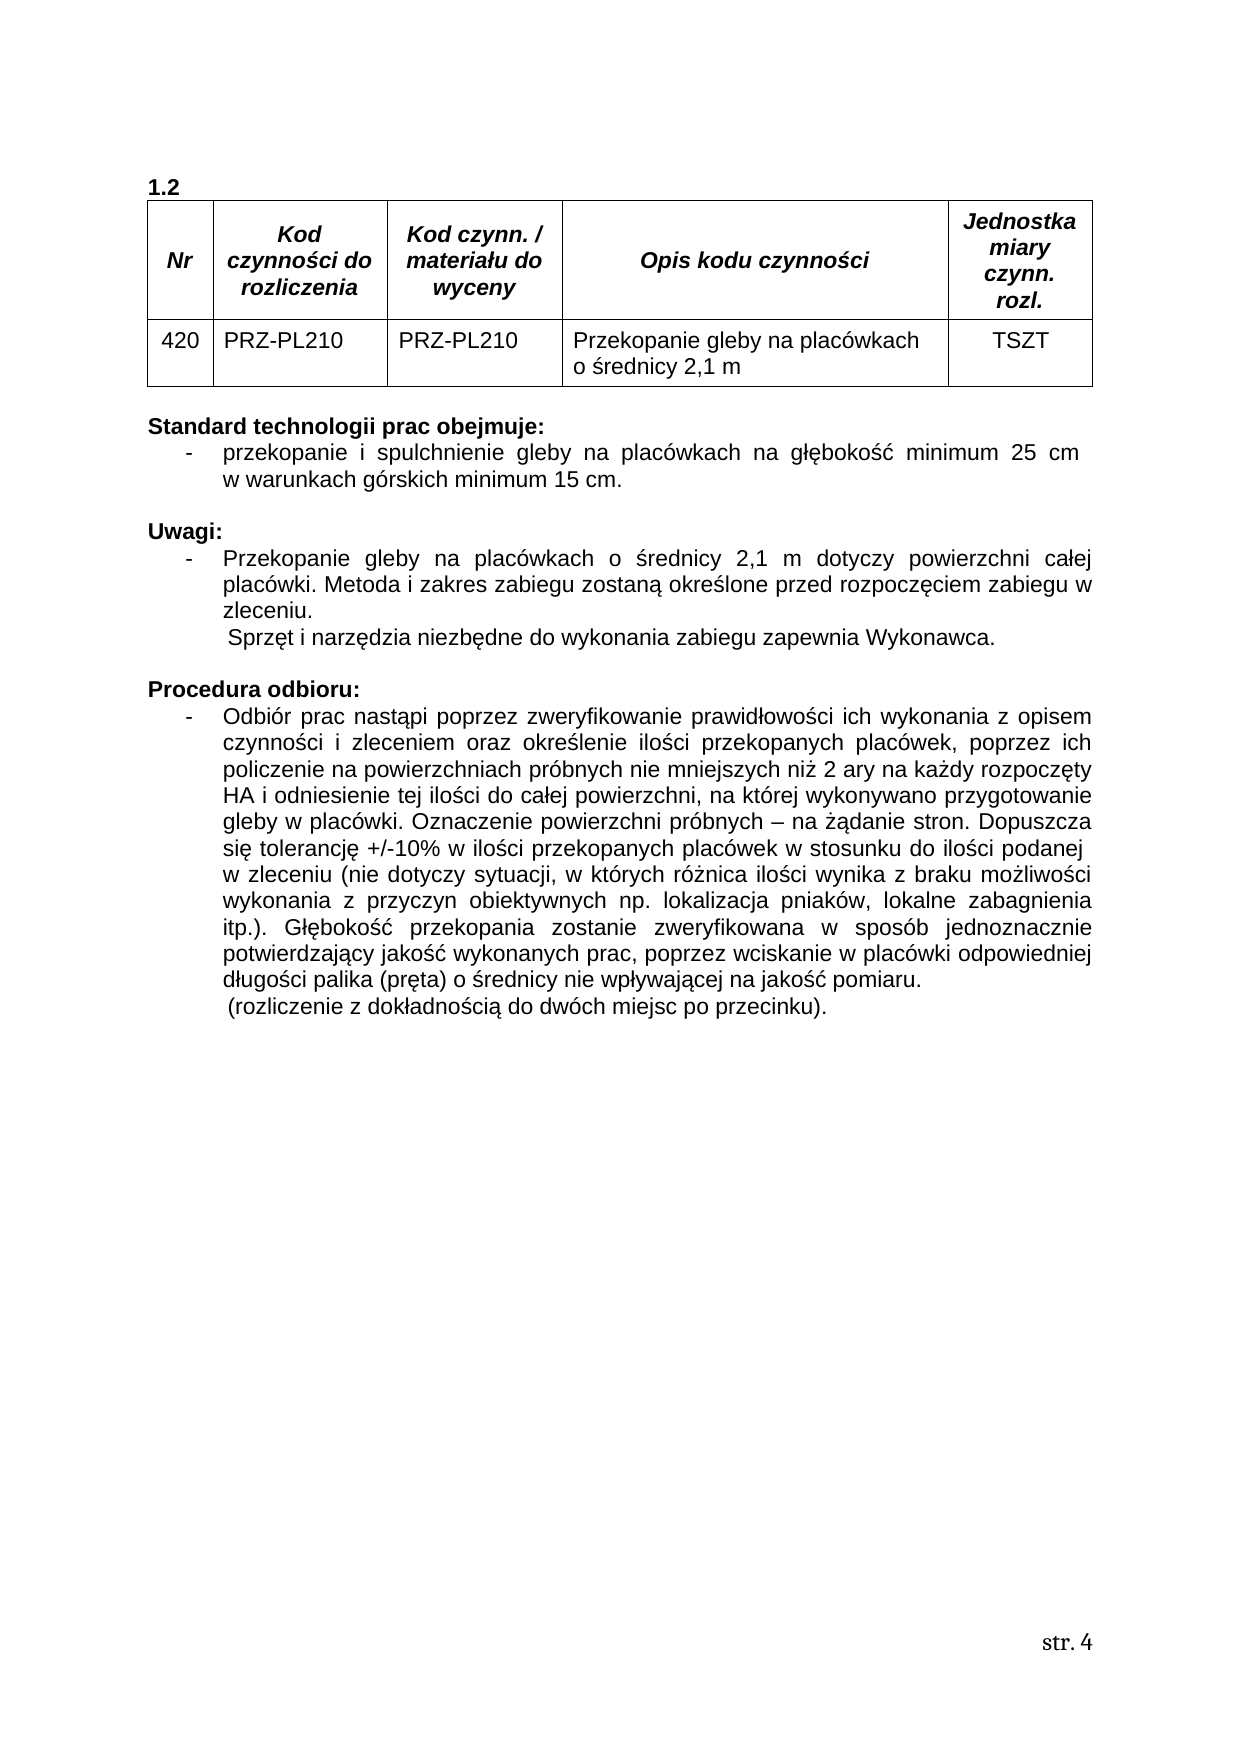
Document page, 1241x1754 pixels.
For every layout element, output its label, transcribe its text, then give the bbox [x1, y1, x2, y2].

table_cell TSZT [949, 320, 1092, 386]
table_header Kod czynn. / materiału do wyceny [388, 201, 562, 319]
list przekopanie i spulchnienie gleby na placówkach na głębokość minimum 25 cm w warunkach górskich minimum 15 cm. [185, 439, 1093, 492]
table_cell PRZ-PL210 [214, 320, 387, 386]
text Sprzęt i narzędzia niezbędne do wykonania zabiegu zapewnia Wykonawca. [153, 624, 1093, 650]
list Przekopanie gleby na placówkach o średnicy 2,1 m dotyczy powierzchni całej placówki. Metoda i zakres zabiegu zostaną określone przed rozpoczęciem zabiegu w zleceniu. [185, 545, 1093, 624]
table_cell Przekopanie gleby na placówkach o średnicy 2,1 m [563, 320, 948, 386]
table_header Nr [148, 201, 213, 319]
table_cell PRZ-PL210 [388, 320, 562, 386]
text Procedura odbioru: [148, 676, 1093, 703]
text (rozliczenie z dokładnością do dwóch miejsc po przecinku). [153, 993, 1093, 1019]
text 1.2 [148, 174, 1093, 200]
text Standard technologii prac obejmuje: [148, 413, 1093, 439]
table_header Kod czynności do rozliczenia [214, 201, 387, 319]
text Uwagi: [148, 518, 1093, 545]
table_cell 420 [148, 320, 213, 386]
table_header Jednostka miary czynn. rozl. [949, 201, 1092, 319]
list Odbiór prac nastąpi poprzez zweryfikowanie prawidłowości ich wykonania z opisem czynności i zleceniem oraz określenie ilości przekopanych placówek, poprzez ich policzenie na powierzchniach próbnych nie mniejszych niż 2 ary na każdy rozpoczęty HA i odniesienie tej ilości do całej powierzchni, na której wykonywano przygotowanie gleby w placówki. Oznaczenie powierzchni próbnych – na żądanie stron. Dopuszcza się tolerancję +/-10% w ilości przekopanych placówek w stosunku do ilości podanej w zleceniu (nie dotyczy sytuacji, w których różnica ilości wynika z braku możliwości wykonania z przyczyn obiektywnych np. lokalizacja pniaków, lokalne zabagnienia itp.). Głębokość przekopania zostanie zweryfikowana w sposób jednoznacznie potwierdzający jakość wykonanych prac, poprzez wciskanie w placówki odpowiedniej długości palika (pręta) o średnicy nie wpływającej na jakość pomiaru. [185, 703, 1093, 993]
table_header Opis kodu czynności [563, 201, 948, 319]
